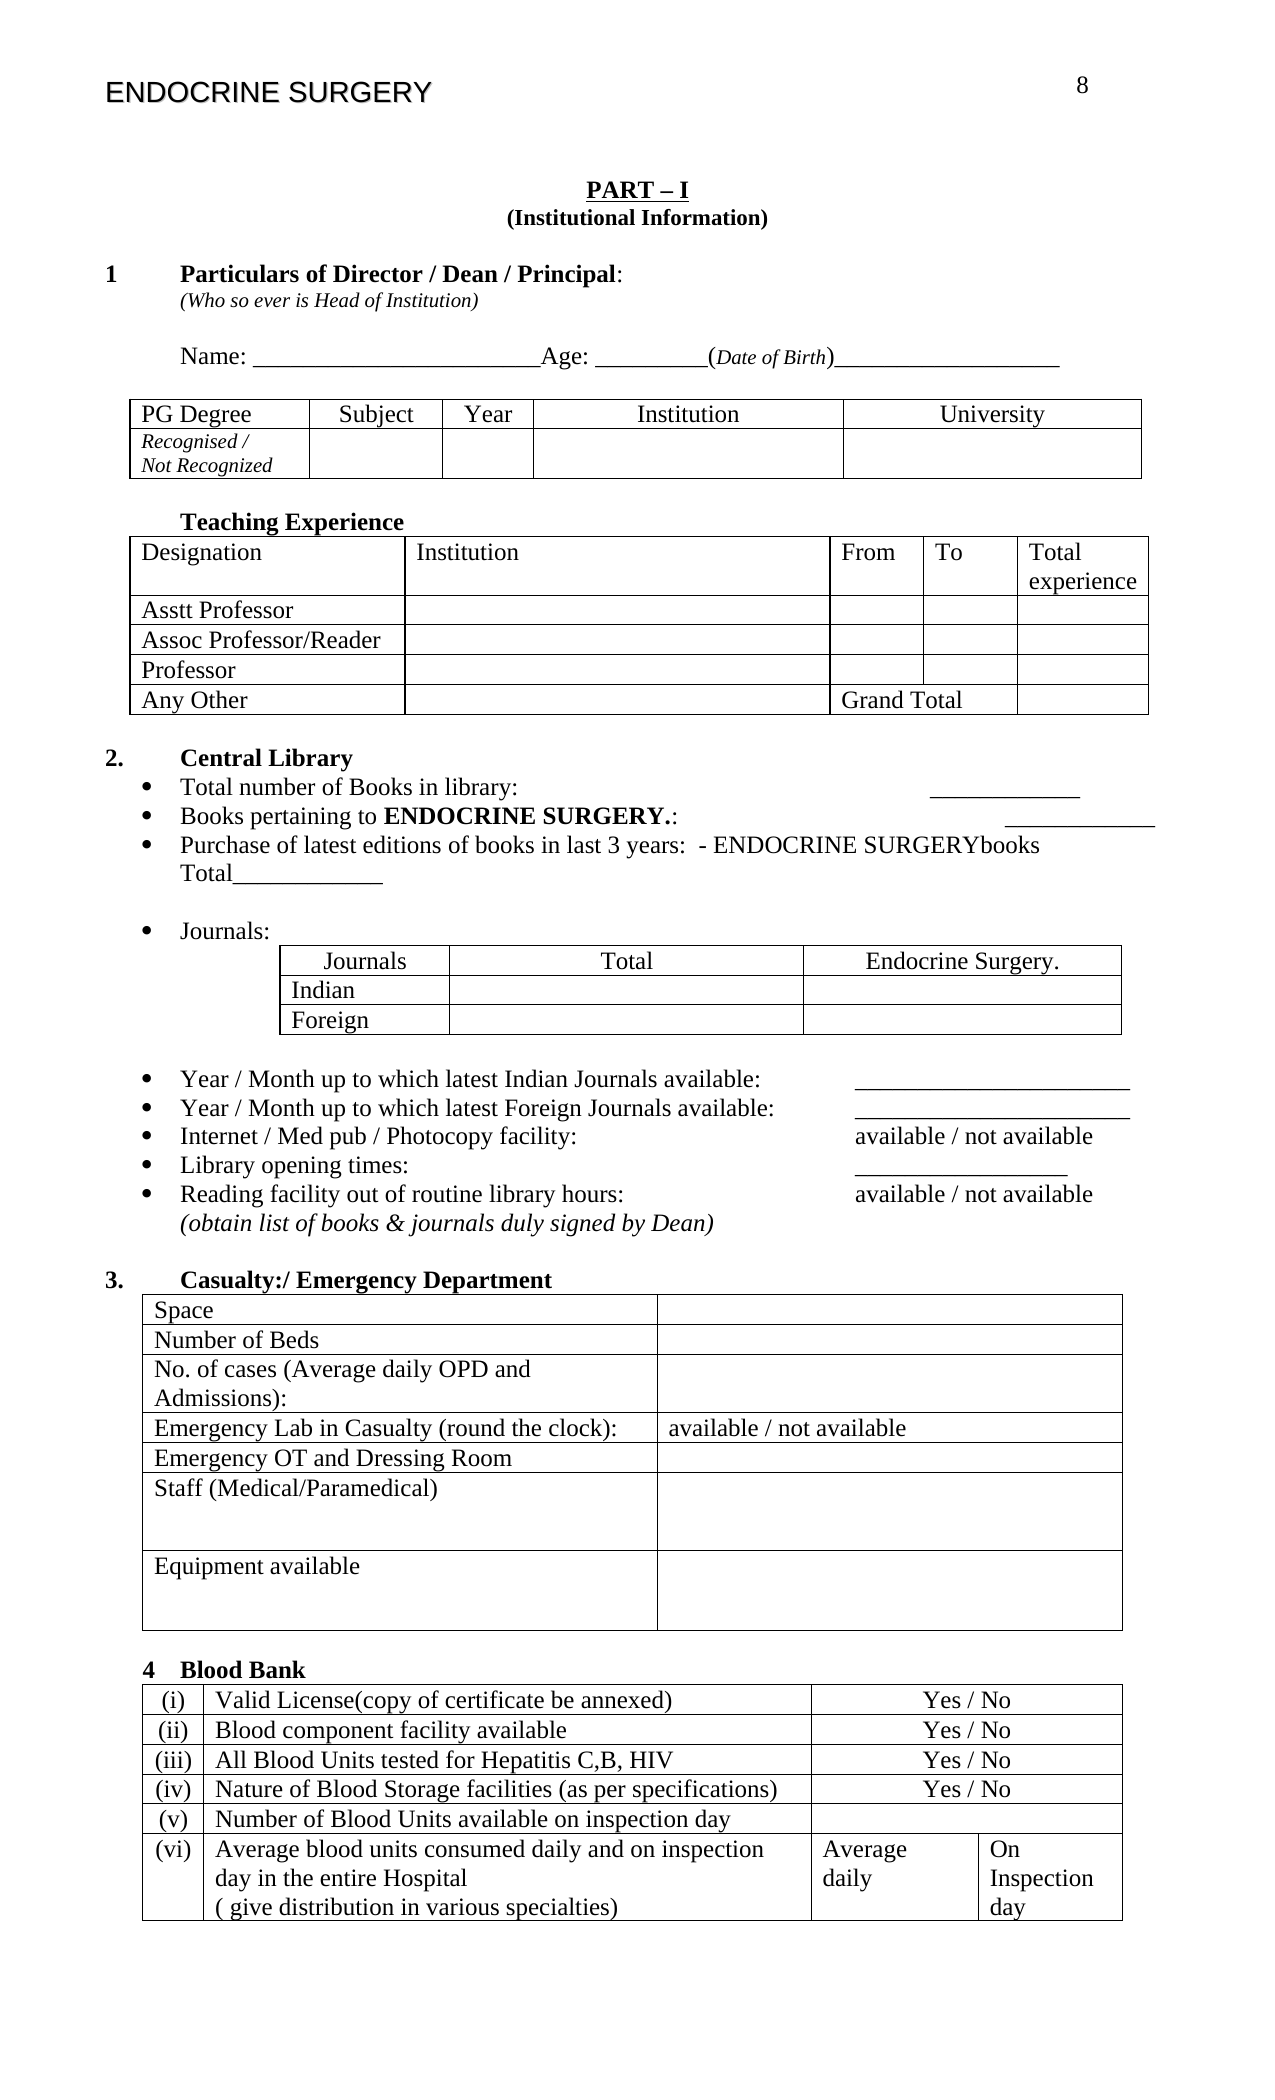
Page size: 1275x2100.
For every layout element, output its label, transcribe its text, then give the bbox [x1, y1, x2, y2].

list Particulars of Director / Dean / Principal: [105, 259, 1170, 288]
table_cell Assoc Professor/Reader [131, 625, 404, 654]
table_cell [804, 1005, 1121, 1034]
table_cell [406, 655, 829, 684]
text (obtain list of books & journals duly signed by Dean) [105, 1208, 1170, 1236]
table_cell Asstt Professor [131, 596, 404, 624]
list Central Library [105, 743, 1170, 772]
table_cell [924, 596, 1017, 624]
table_cell [831, 625, 923, 654]
table_cell Yes / No [812, 1775, 1122, 1803]
table_cell [831, 596, 923, 624]
table_cell Number of Beds [143, 1325, 657, 1353]
table_cell Staff (Medical/Paramedical) [143, 1473, 657, 1550]
table_header Institution [534, 400, 843, 428]
table_cell Recognised / Not Recognized [131, 429, 309, 477]
table_cell [831, 655, 923, 684]
table_header Space [143, 1295, 657, 1324]
table_cell On Inspection day [979, 1834, 1122, 1920]
table_cell [658, 1355, 1122, 1412]
table_cell Professor [131, 655, 404, 684]
table_cell [450, 976, 803, 1004]
table_header Year [443, 400, 533, 428]
table_cell (iii) [143, 1745, 203, 1773]
table_cell Emergency Lab in Casualty (round the clock): [143, 1413, 657, 1442]
list Purchase of latest editions of books in last 3 years: - ENDOCRINE SURGERYbooks Total____________ [142, 830, 1170, 887]
table_cell available / not available [658, 1413, 1122, 1442]
table_header Subject [310, 400, 442, 428]
list Year / Month up to which latest Foreign Journals available: ______________________ [142, 1093, 1170, 1121]
table_header [658, 1295, 1122, 1324]
text Teaching Experience [105, 507, 1170, 536]
table_cell Any Other [131, 685, 404, 714]
list Reading facility out of routine library hours: available / not available [142, 1179, 1170, 1208]
table_cell No. of cases (Average daily OPD and Admissions): [143, 1355, 657, 1412]
table_cell Blood component facility available [204, 1715, 811, 1744]
list Year / Month up to which latest Indian Journals available: ______________________ [142, 1064, 1170, 1093]
table_cell [534, 429, 843, 477]
table_cell (v) [143, 1804, 203, 1833]
table_cell [844, 429, 1141, 477]
table_cell Indian [281, 976, 449, 1004]
table_cell (iv) [143, 1775, 203, 1803]
table_cell [658, 1551, 1122, 1630]
list Journals: [142, 916, 1170, 945]
table_header Journals [281, 946, 449, 974]
text 4 Blood Bank [142, 1655, 1170, 1684]
table_cell [1018, 655, 1148, 684]
table_cell Nature of Blood Storage facilities (as per specifications) [204, 1775, 811, 1803]
text PART – I [105, 176, 1170, 204]
table_cell (vi) [143, 1834, 203, 1920]
table_header Designation [131, 537, 404, 594]
table_header From [831, 537, 923, 594]
text Name: _______________________Age: _________(Date of Birth)__________________ [105, 341, 1170, 370]
list Casualty:/ Emergency Department [105, 1265, 1170, 1294]
table_cell Emergency OT and Dressing Room [143, 1443, 657, 1472]
list Books pertaining to ENDOCRINE SURGERY.: ____________ [142, 801, 1170, 830]
table_cell [1018, 685, 1148, 714]
table_header Institution [406, 537, 829, 594]
table_cell Number of Blood Units available on inspection day [204, 1804, 811, 1833]
list Total number of Books in library: ____________ [142, 772, 1170, 801]
table_cell [310, 429, 442, 477]
table_cell [450, 1005, 803, 1034]
table_cell Average daily [812, 1834, 978, 1920]
table_header Total [450, 946, 803, 974]
table_header University [844, 400, 1141, 428]
table_header Yes / No [812, 1685, 1122, 1714]
table_cell [812, 1804, 1122, 1833]
table_header To [924, 537, 1017, 594]
table_cell (ii) [143, 1715, 203, 1744]
table_cell [1018, 596, 1148, 624]
text (Who so ever is Head of Institution) [105, 288, 1170, 312]
table_cell [804, 976, 1121, 1004]
table_cell [658, 1473, 1122, 1550]
table_cell [658, 1325, 1122, 1353]
table_cell Foreign [281, 1005, 449, 1034]
table_cell [1018, 625, 1148, 654]
list Library opening times: _________________ [142, 1150, 1170, 1179]
table_cell [443, 429, 533, 477]
table_cell [658, 1443, 1122, 1472]
table_cell [406, 685, 829, 714]
table_header Endocrine Surgery. [804, 946, 1121, 974]
table_cell [924, 625, 1017, 654]
table_cell All Blood Units tested for Hepatitis C,B, HIV [204, 1745, 811, 1773]
text (Institutional Information) [105, 204, 1170, 231]
table_header PG Degree [131, 400, 309, 428]
table_header Total experience [1018, 537, 1148, 594]
table_cell Average blood units consumed daily and on inspection day in the entire Hospital ( give distribution in various specialties) [204, 1834, 811, 1920]
table_cell [924, 655, 1017, 684]
table_cell Yes / No [812, 1715, 1122, 1744]
table_cell [406, 625, 829, 654]
table_cell Yes / No [812, 1745, 1122, 1773]
table_cell Grand Total [831, 685, 1017, 714]
table_header Valid License(copy of certificate be annexed) [204, 1685, 811, 1714]
list Internet / Med pub / Photocopy facility: available / not available [142, 1121, 1170, 1150]
table_header (i) [143, 1685, 203, 1714]
table_cell [406, 596, 829, 624]
table_cell Equipment available [143, 1551, 657, 1630]
